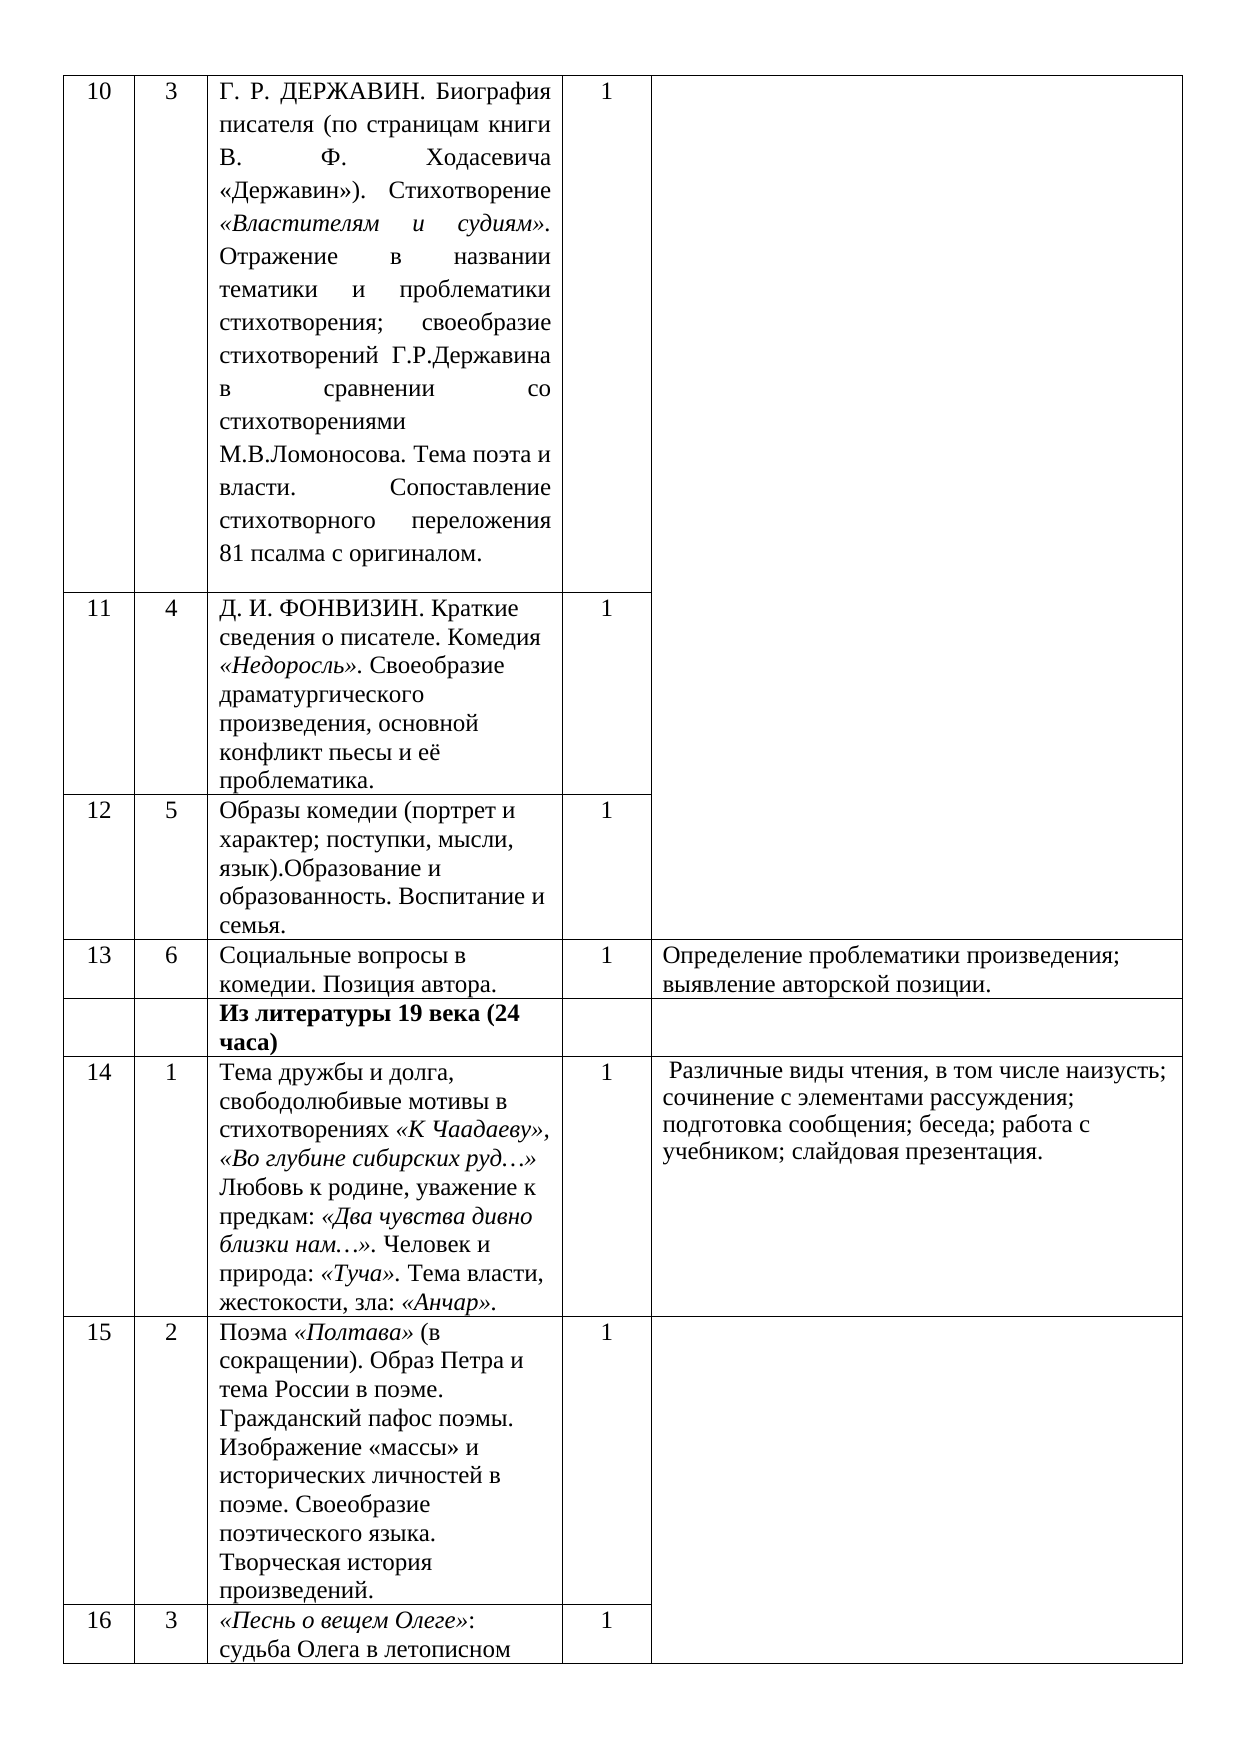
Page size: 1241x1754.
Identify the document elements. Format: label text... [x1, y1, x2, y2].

table_cell 1 [563, 1057, 651, 1316]
table_cell 1 [135, 1057, 207, 1316]
table_cell [652, 1317, 1182, 1663]
table_cell 1 [563, 940, 651, 997]
table_cell 1 [563, 76, 651, 592]
table_cell Поэма «Полтава» (в сокращении). Образ Петра и тема России в поэме. Гражданский пафос поэмы. Изображение «массы» и исторических личностей в поэме. Своеобразие поэтического языка. Творческая история произведений. [208, 1317, 562, 1604]
table_cell [563, 999, 651, 1056]
table_cell 13 [64, 940, 134, 997]
table_cell 4 [135, 593, 207, 794]
table_cell 3 [135, 1605, 207, 1663]
table_cell Д. И. ФОНВИЗИН. Краткие сведения о писателе. Комедия «Недоросль». Своеобразие драматургического произведения, основной конфликт пьесы и её проблематика. [208, 593, 562, 794]
table_cell [135, 999, 207, 1056]
table_cell 5 [135, 795, 207, 939]
table_cell 3 [135, 76, 207, 592]
table_cell 6 [135, 940, 207, 997]
table_cell 1 [563, 795, 651, 939]
table_cell 14 [64, 1057, 134, 1316]
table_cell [208, 1605, 562, 1663]
table_cell Образы комедии (портрет и характер; поступки, мысли, язык).Образование и образованность. Воспитание и семья. [208, 795, 562, 939]
table_cell [652, 999, 1182, 1056]
table_cell 2 [135, 1317, 207, 1604]
table_cell Социальные вопросы в комедии. Позиция автора. [208, 940, 562, 997]
table_cell 1 [563, 1317, 651, 1604]
table_cell 15 [64, 1317, 134, 1604]
table_cell [64, 999, 134, 1056]
table_cell Тема дружбы и долга, свободолюбивые мотивы в стихотворениях «К Чаадаеву», «Во глубине сибирских руд…» Любовь к родине, уважение к предкам: «Два чувства дивно близки нам…». Человек и природа: «Туча». Тема власти, жестокости, зла: «Анчар». [208, 1057, 562, 1316]
table_cell Из литературы 19 века (24 часа) [208, 999, 562, 1056]
table_cell Г. Р. ДЕРЖАВИН. Биография писателя (по страницам книги В. Ф. Ходасевича «Державин»). Стихотворение «Властителям и судиям». Отражение в названии тематики и проблематики стихотворения; своеобразие стихотворений Г.Р.Державина в сравнении со стихотворениями М.В.Ломоносова. Тема поэта и власти. Сопоставление стихотворного переложения 81 псалма с оригиналом. [208, 76, 562, 592]
table_cell 10 [64, 76, 134, 592]
table_cell 11 [64, 593, 134, 794]
table_cell 1 [563, 1605, 651, 1663]
table_cell Определение проблематики произведения; выявление авторской позиции. [652, 940, 1182, 997]
table_cell 16 [64, 1605, 134, 1663]
table_cell Различные виды чтения, в том числе наизусть; сочинение с элементами рассуждения; подготовка сообщения; беседа; работа с учебником; слайдовая презентация. [652, 1057, 1182, 1316]
table_cell 12 [64, 795, 134, 939]
table_cell 1 [563, 593, 651, 794]
